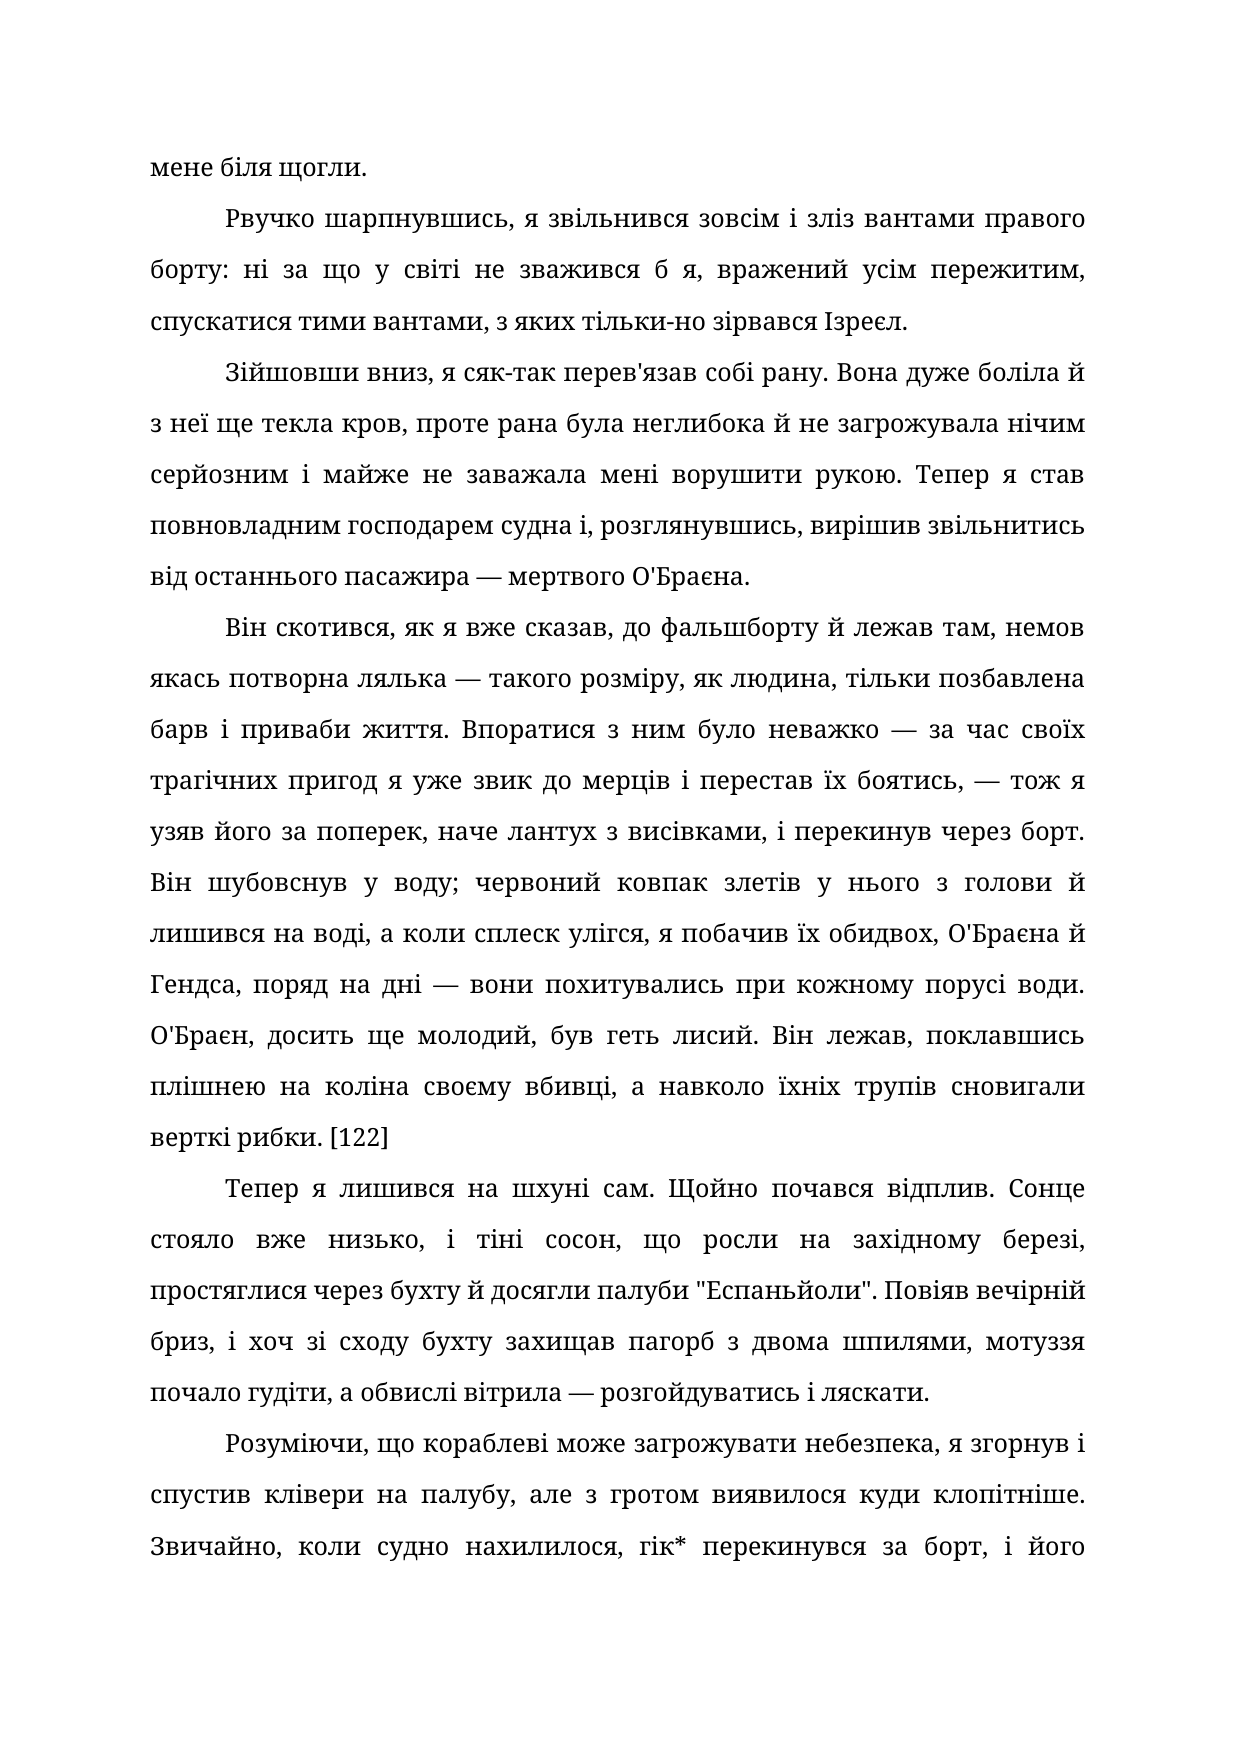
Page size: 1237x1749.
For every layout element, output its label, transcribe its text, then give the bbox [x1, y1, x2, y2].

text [150, 150, 1086, 184]
text Зійшовши вниз, я сяк-так перев'язав собі рану. Вона дуже боліла й з неї ще текла кров, проте рана була неглибока й не загрожувала нічим серйозним і майже не заважала мені ворушити рукою. Тепер я став повновладним господарем судна і, розглянувшись, вирішив звільнитись від останнього пасажира — мертвого О'Браєна. [150, 354, 1086, 592]
text Рвучко шарпнувшись, я звільнився зовсім і зліз вантами правого борту: ні за що у світі не зважився б я, вражений усім пережитим, спускатися тими вантами, з яких тільки-но зірвався Ізреєл. [150, 201, 1086, 337]
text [150, 1426, 1086, 1562]
text Він скотився, як я вже сказав, до фальшборту й лежав там, немов якась потворна лялька — такого розміру, як людина, тільки позбавлена барв і приваби життя. Впоратися з ним було неважко — за час своїх трагічних пригод я уже звик до мерців і перестав їх боятись, — тож я узяв його за поперек, наче лантух з висівками, і перекинув через борт. Він шубовснув у воду; червоний ковпак злетів у нього з голови й лишився на воді, а коли сплеск улігся, я побачив їх обидвох, О'Браєна й Гендса, поряд на дні — вони похитувались при кожному порусі води. О'Браєн, досить ще молодий, був геть лисий. Він лежав, поклавшись плішнею на коліна своєму вбивці, а навколо їхніх трупів сновигали верткі рибки. [122] [150, 609, 1086, 1154]
text Тепер я лишився на шхуні сам. Щойно почався відплив. Сонце стояло вже низько, і тіні сосон, що росли на західному березі, простяглися через бухту й досягли палуби "Еспаньйоли". Повіяв вечірній бриз, і хоч зі сходу бухту захищав пагорб з двома шпилями, мотуззя почало гудіти, а обвислі вітрила — розгойдуватись і ляскати. [150, 1171, 1086, 1409]
